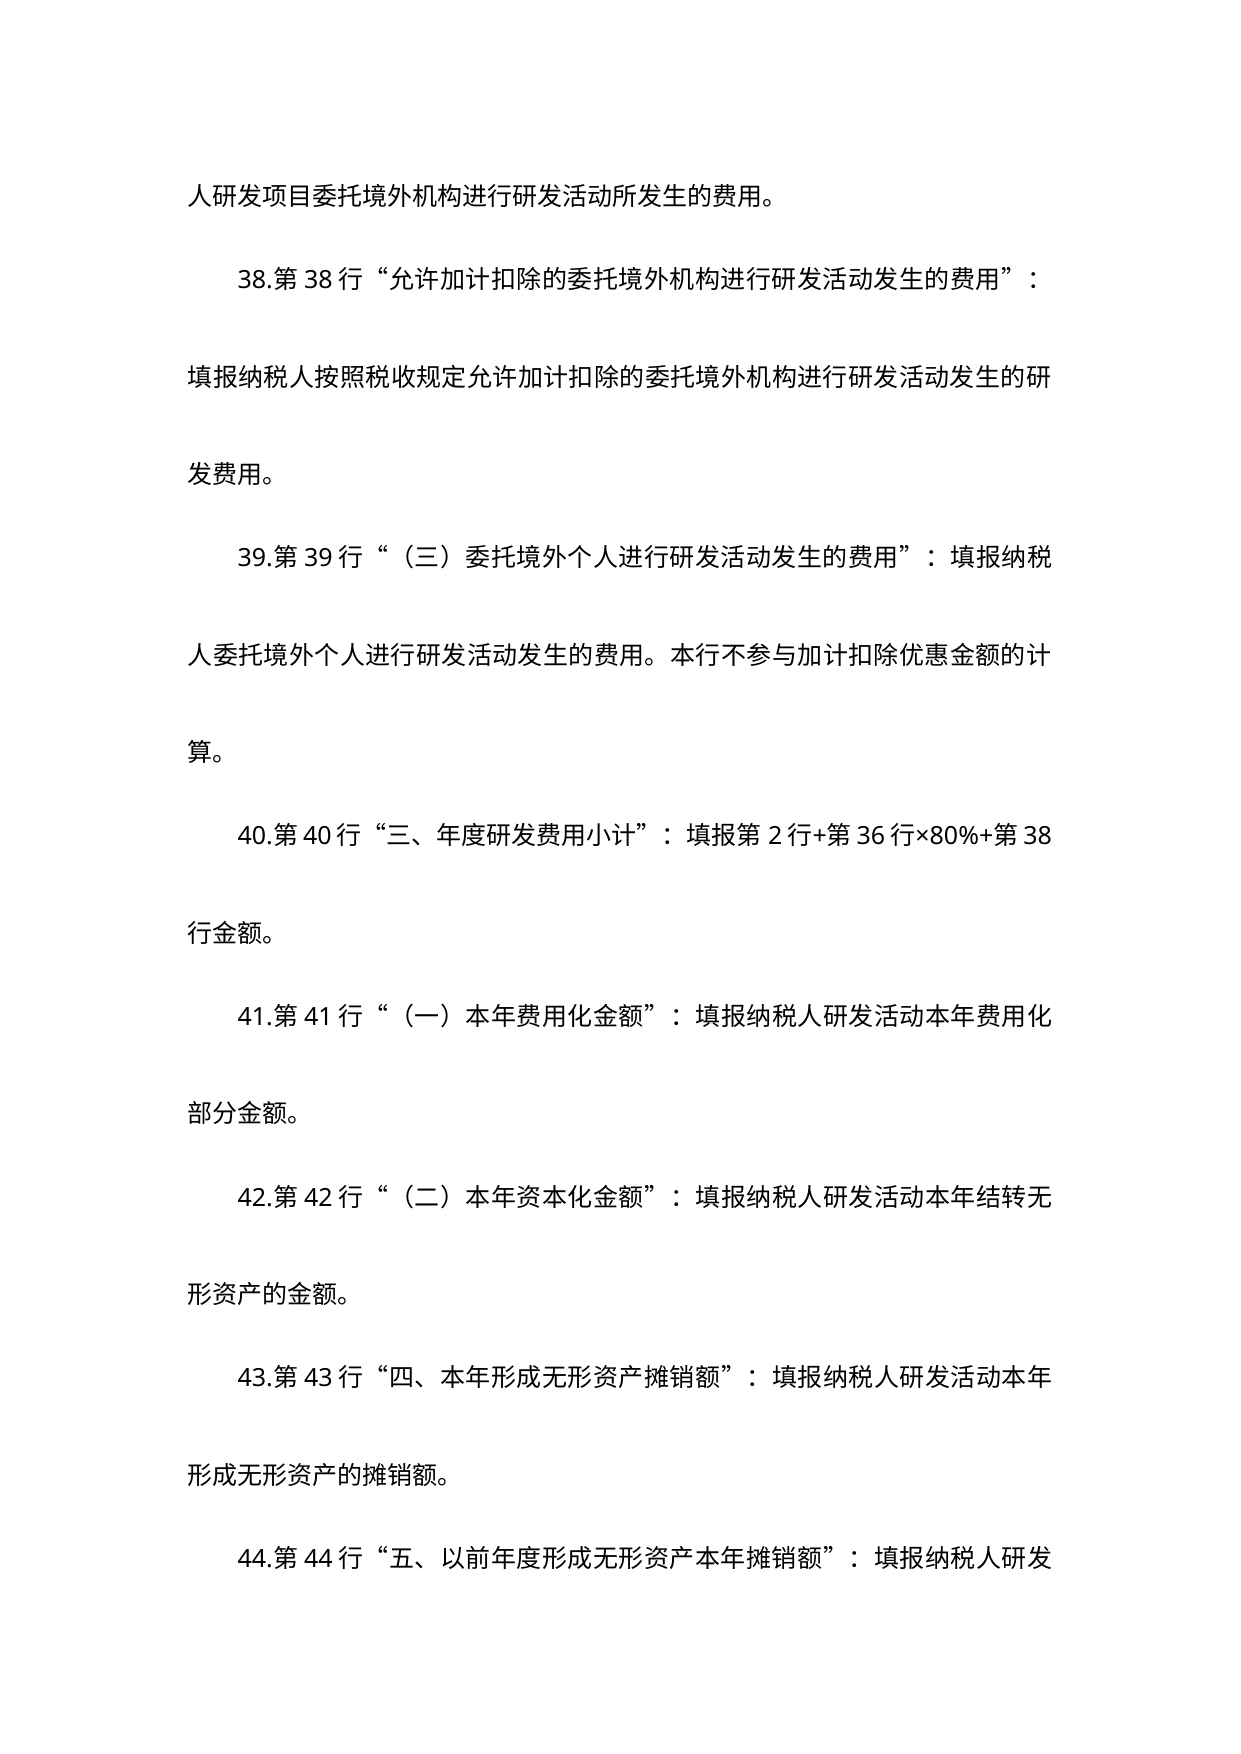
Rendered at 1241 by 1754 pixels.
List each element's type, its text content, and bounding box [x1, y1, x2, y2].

text 39.第39行“（三）委托境外个人进行研发活动发生的费用”：填报纳税人委托境外个人进行研发活动发生的费用。本行不参与加计扣除优惠金额的计算。 [187, 523, 1053, 783]
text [187, 162, 1053, 227]
text 43.第43行“四、本年形成无形资产摊销额”：填报纳税人研发活动本年形成无形资产的摊销额。 [187, 1343, 1053, 1506]
text 42.第42行“（二）本年资本化金额”：填报纳税人研发活动本年结转无形资产的金额。 [187, 1163, 1053, 1325]
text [187, 1524, 1053, 1589]
text 38.第38行“允许加计扣除的委托境外机构进行研发活动发生的费用”：填报纳税人按照税收规定允许加计扣除的委托境外机构进行研发活动发生的研发费用。 [187, 245, 1053, 505]
text 40.第40行“三、年度研发费用小计”：填报第2行+第36行×80%+第38行金额。 [187, 801, 1053, 964]
text 41.第41行“（一）本年费用化金额”：填报纳税人研发活动本年费用化部分金额。 [187, 982, 1053, 1144]
